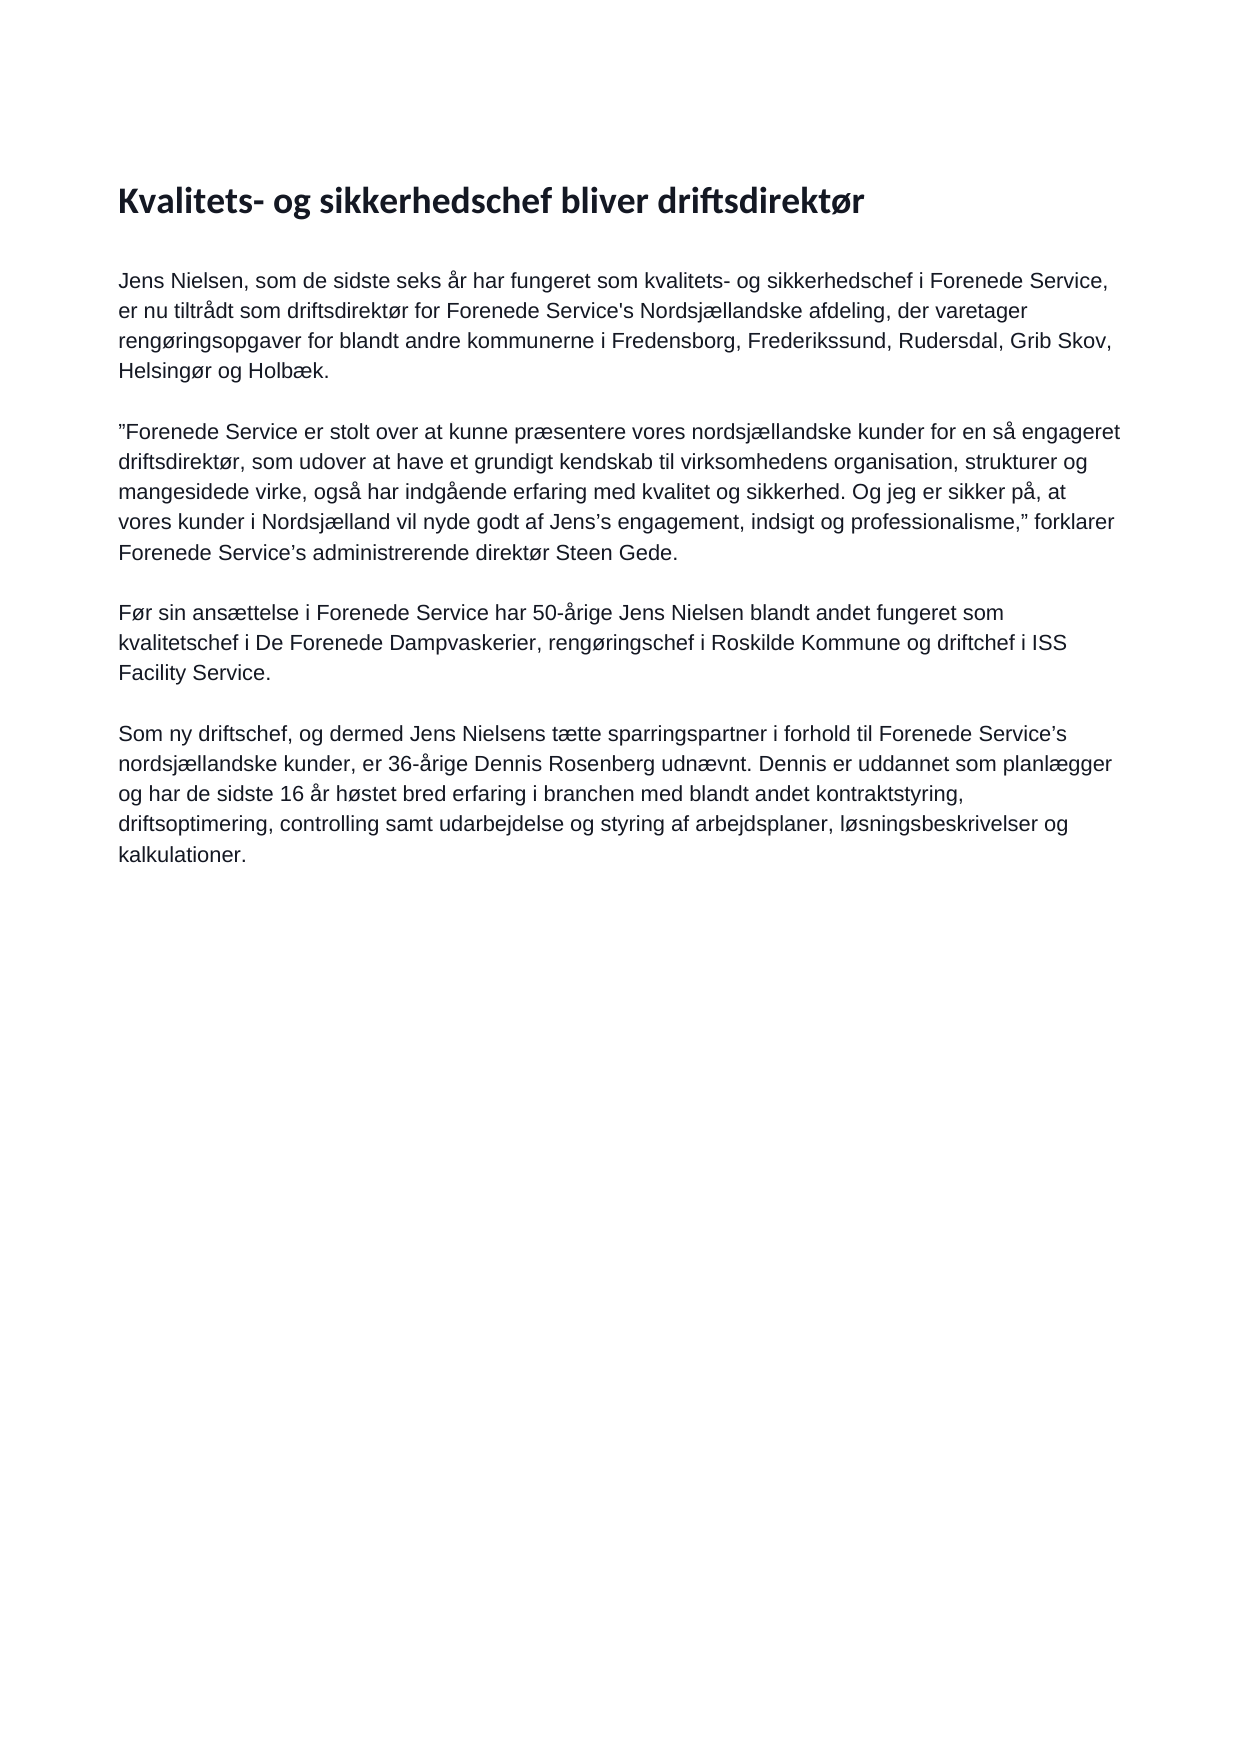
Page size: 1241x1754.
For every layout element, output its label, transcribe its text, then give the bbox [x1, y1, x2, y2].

text Kvalitets- og sikkerhedschef bliver driftsdirektør [118, 177, 1122, 253]
text Jens Nielsen, som de sidste seks år har fungeret som kvalitets- og sikkerhedschef i Forenede Service, er nu tiltrådt som driftsdirektør for Forenede Service's Nordsjællandske afdeling, der varetager rengøringsopgaver for blandt andre kommunerne i Fredensborg, Frederikssund, Rudersdal, Grib Skov, Helsingør og Holbæk. ”Forenede Service er stolt over at kunne præsentere vores nordsjællandske kunder for en så engageret driftsdirektør, som udover at have et grundigt kendskab til virksomhedens organisation, strukturer og mangesidede virke, også har indgående erfaring med kvalitet og sikkerhed. Og jeg er sikker på, at vores kunder i Nordsjælland vil nyde godt af Jens’s engagement, indsigt og professionalisme,” forklarer Forenede Service’s administrerende direktør Steen Gede. Før sin ansættelse i Forenede Service har 50-årige Jens Nielsen blandt andet fungeret som kvalitetschef i De Forenede Dampvaskerier, rengøringschef i Roskilde Kommune og driftchef i ISS Facility Service. Som ny driftschef, og dermed Jens Nielsens tætte sparringspartner i forhold til Forenede Service’s nordsjællandske kunder, er 36-årige Dennis Rosenberg udnævnt. Dennis er uddannet som planlægger og har de sidste 16 år høstet bred erfaring i branchen med blandt andet kontraktstyring, driftsoptimering, controlling samt udarbejdelse og styring af arbejdsplaner, løsningsbeskrivelser og kalkulationer. [118, 263, 1122, 927]
